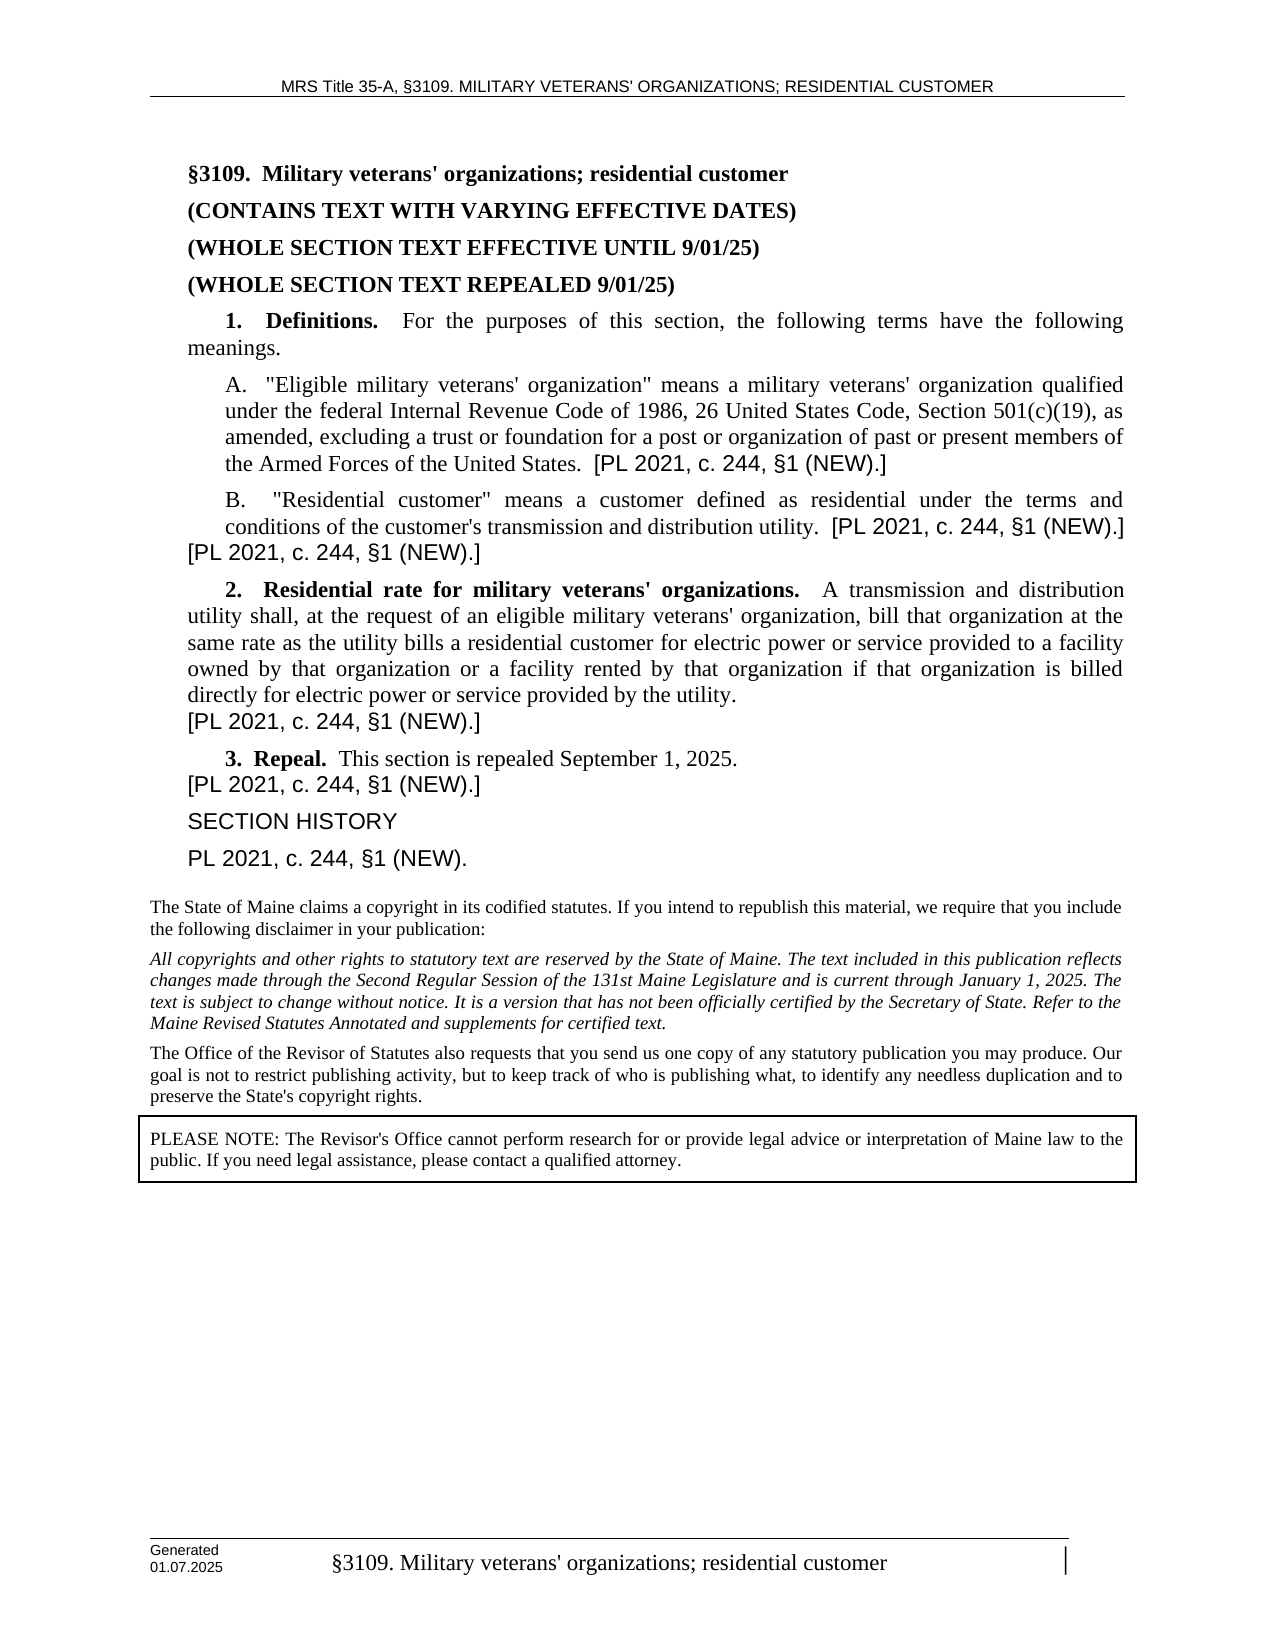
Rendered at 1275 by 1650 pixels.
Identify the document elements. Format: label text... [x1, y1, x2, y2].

text [PL 2021, c. 244, §1 (NEW).] [187, 539, 1125, 566]
text PLEASE NOTE: The Revisor's Office cannot perform research for or provide legal advice or interpretation of Maine law to the public. If you need legal assistance, please contact a qualified attorney. [140, 1117, 1135, 1181]
text 2. Residential rate for military veterans' organizations. A transmission and distribution utility shall, at the request of an eligible military veterans' organization, bill that organization at the same rate as the utility bills a residential customer for electric power or service provided to a facility owned by that organization or a facility rented by that organization if that organization is billed directly for electric power or service provided by the utility. [187, 576, 1125, 708]
text PL 2021, c. 244, §1 (NEW). [187, 844, 1125, 871]
text SECTION HISTORY [187, 808, 1125, 834]
text (WHOLE SECTION TEXT EFFECTIVE UNTIL 9/01/25) [187, 234, 1125, 260]
text The Office of the Revisor of Statutes also requests that you send us one copy of any statutory publication you may produce. Our goal is not to restrict publishing activity, but to keep track of who is publishing what, to identify any needless duplication and to preserve the State's copyright rights. [150, 1042, 1125, 1107]
text The State of Maine claims a copyright in its codified statutes. If you intend to republish this material, we require that you include the following disclaimer in your publication: [150, 896, 1125, 939]
text B. "Residential customer" means a customer defined as residential under the terms and conditions of the customer's transmission and distribution utility. [PL 2021, c. 244, §1 (NEW).] [225, 487, 1125, 539]
text A. "Eligible military veterans' organization" means a military veterans' organization qualified under the federal Internal Revenue Code of 1986, 26 United States Code, Section 501(c)(19), as amended, excluding a trust or foundation for a post or organization of past or present members of the Armed Forces of the United States. [PL 2021, c. 244, §1 (NEW).] [225, 371, 1125, 476]
text 3. Repeal. This section is repealed September 1, 2025. [187, 745, 1125, 771]
text 1. Definitions. For the purposes of this section, the following terms have the following meanings. [187, 307, 1125, 360]
text [PL 2021, c. 244, §1 (NEW).] [187, 708, 1125, 734]
text All copyrights and other rights to statutory text are reserved by the State of Maine. The text included in this publication reflects changes made through the Second Regular Session of the 131st Maine Legislature and is current through January 1, 2025 . The text is subject to change without notice. It is a version that has not been officially certified by the Secretary of State. Refer to the Maine Revised Statutes Annotated and supplements for certified text. [150, 947, 1125, 1034]
text §3109. Military veterans' organizations; residential customer [187, 160, 1125, 187]
text (WHOLE SECTION TEXT REPEALED 9/01/25) [187, 271, 1125, 297]
text (CONTAINS TEXT WITH VARYING EFFECTIVE DATES) [187, 197, 1125, 223]
text [PL 2021, c. 244, §1 (NEW).] [187, 771, 1125, 797]
